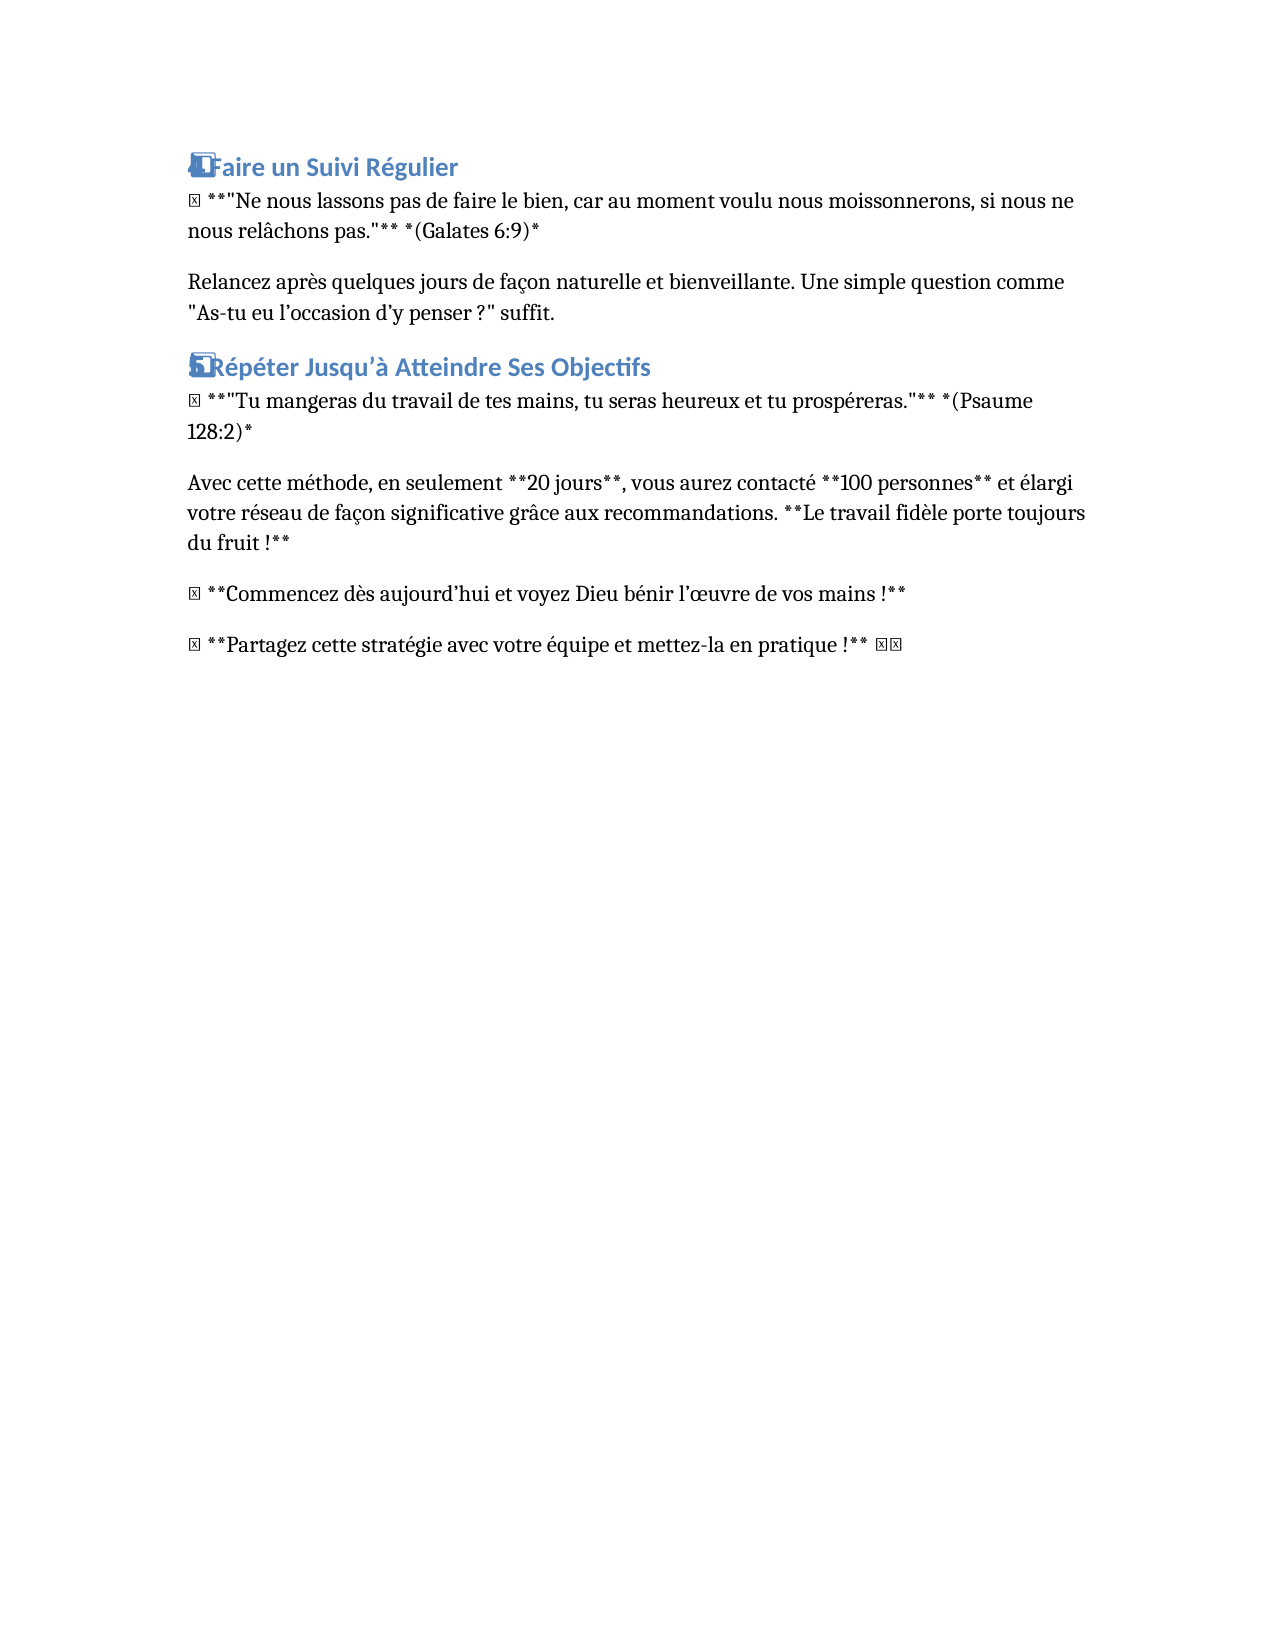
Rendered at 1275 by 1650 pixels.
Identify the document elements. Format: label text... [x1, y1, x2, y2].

text 🚀 **Commencez dès aujourd’hui et voyez Dieu bénir l’œuvre de vos mains !** [187, 581, 1087, 607]
subtitle 5️⃣ Répéter Jusqu’à Atteindre Ses Objectifs [187, 350, 1087, 383]
text 📖 **"Ne nous lassons pas de faire le bien, car au moment voulu nous moissonnerons, si nous ne nous relâchons pas."** *(Galates 6:9)* [187, 188, 1087, 244]
text Relancez après quelques jours de façon naturelle et bienveillante. Une simple question comme "As-tu eu l’occasion d’y penser ?" suffit. [187, 269, 1087, 326]
text 📢 **Partagez cette stratégie avec votre équipe et mettez-la en pratique !** 💼🔥 [187, 632, 1087, 658]
text 📖 **"Tu mangeras du travail de tes mains, tu seras heureux et tu prospéreras."** *(Psaume 128:2)* [187, 388, 1087, 445]
subtitle 4️⃣ Faire un Suivi Régulier [187, 150, 1087, 183]
text Avec cette méthode, en seulement **20 jours**, vous aurez contacté **100 personnes** et élargi votre réseau de façon significative grâce aux recommandations. **Le travail fidèle porte toujours du fruit !** [187, 469, 1087, 556]
